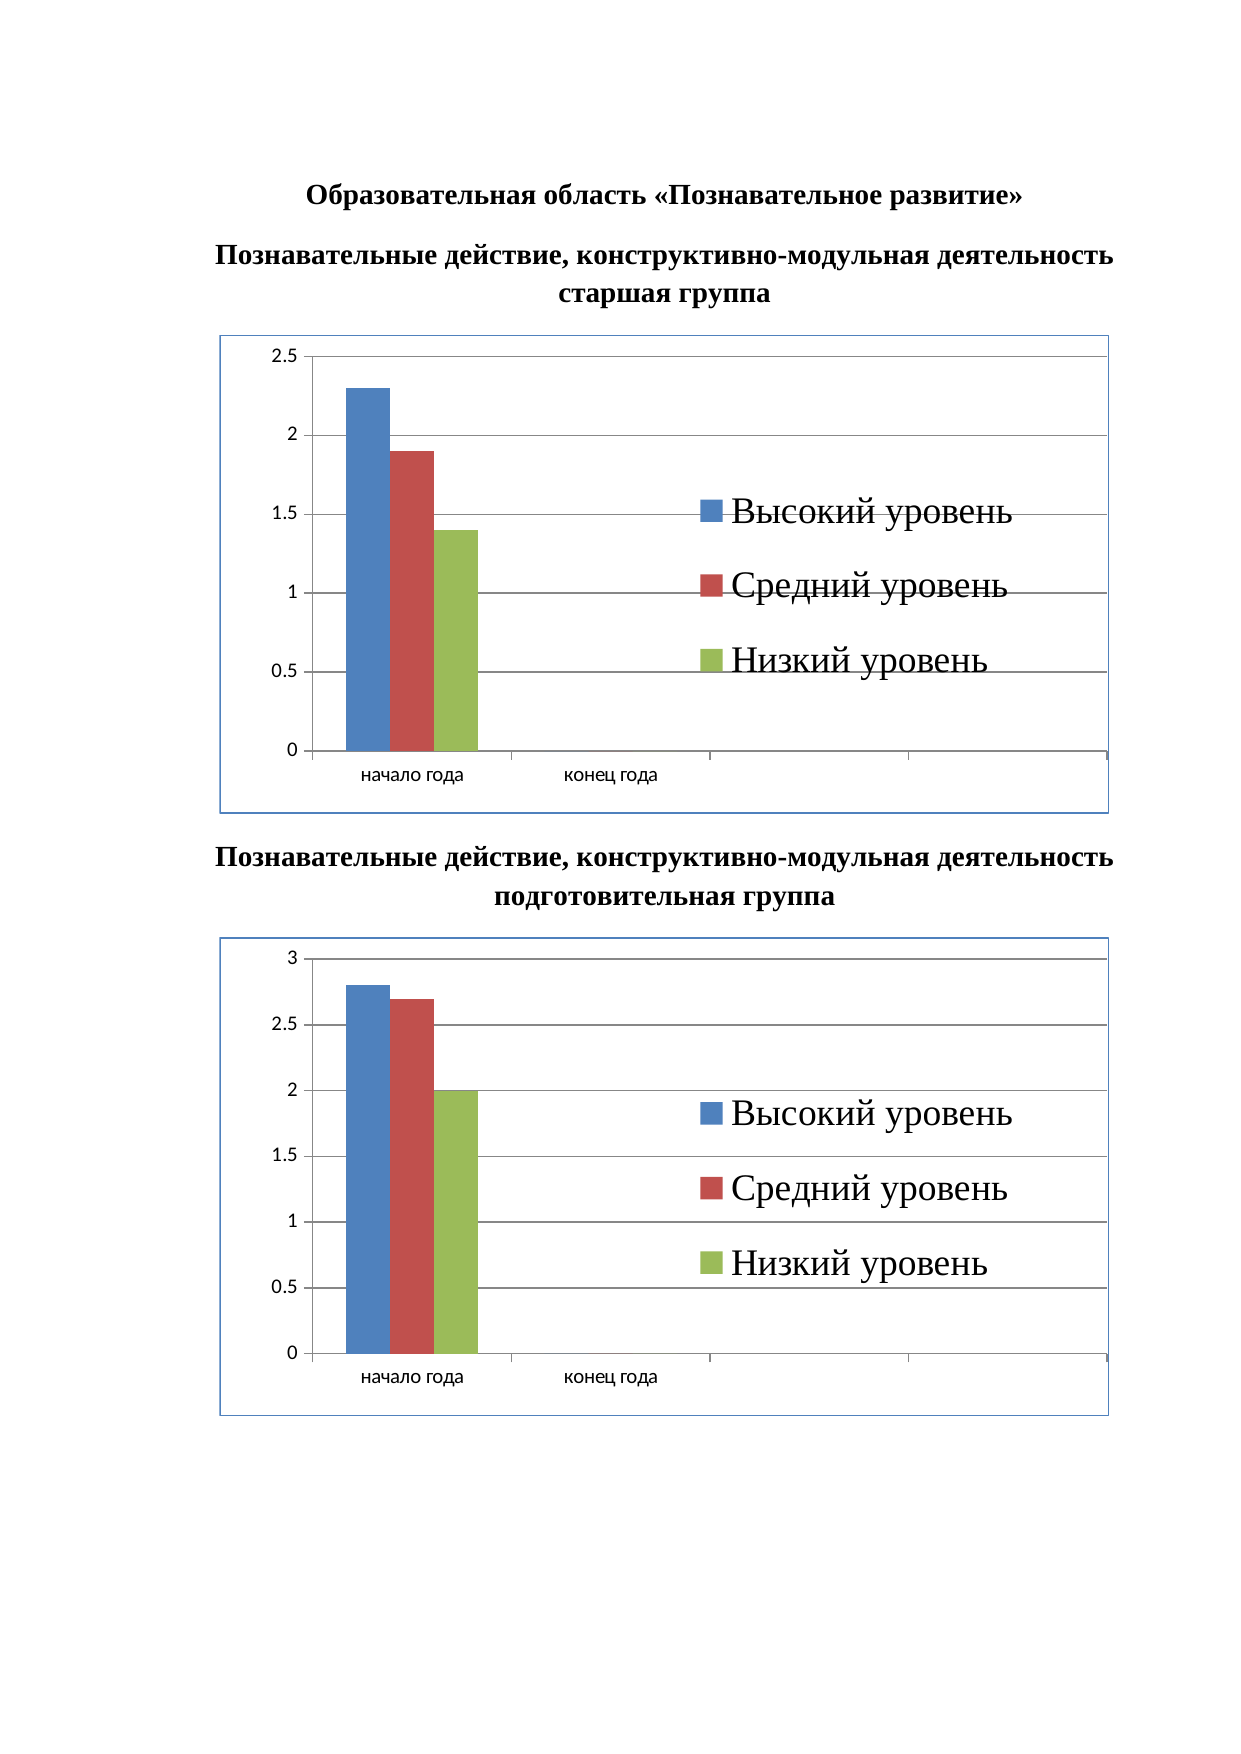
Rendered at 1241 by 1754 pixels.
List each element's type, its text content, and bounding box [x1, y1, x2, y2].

text Образовательная область «Познавательное развитие» [177, 177, 1152, 211]
text Познавательные действие, конструктивно-модульная деятельность подготовительная группа [177, 839, 1152, 912]
text Познавательные действие, конструктивно-модульная деятельность старшая группа [177, 237, 1152, 309]
